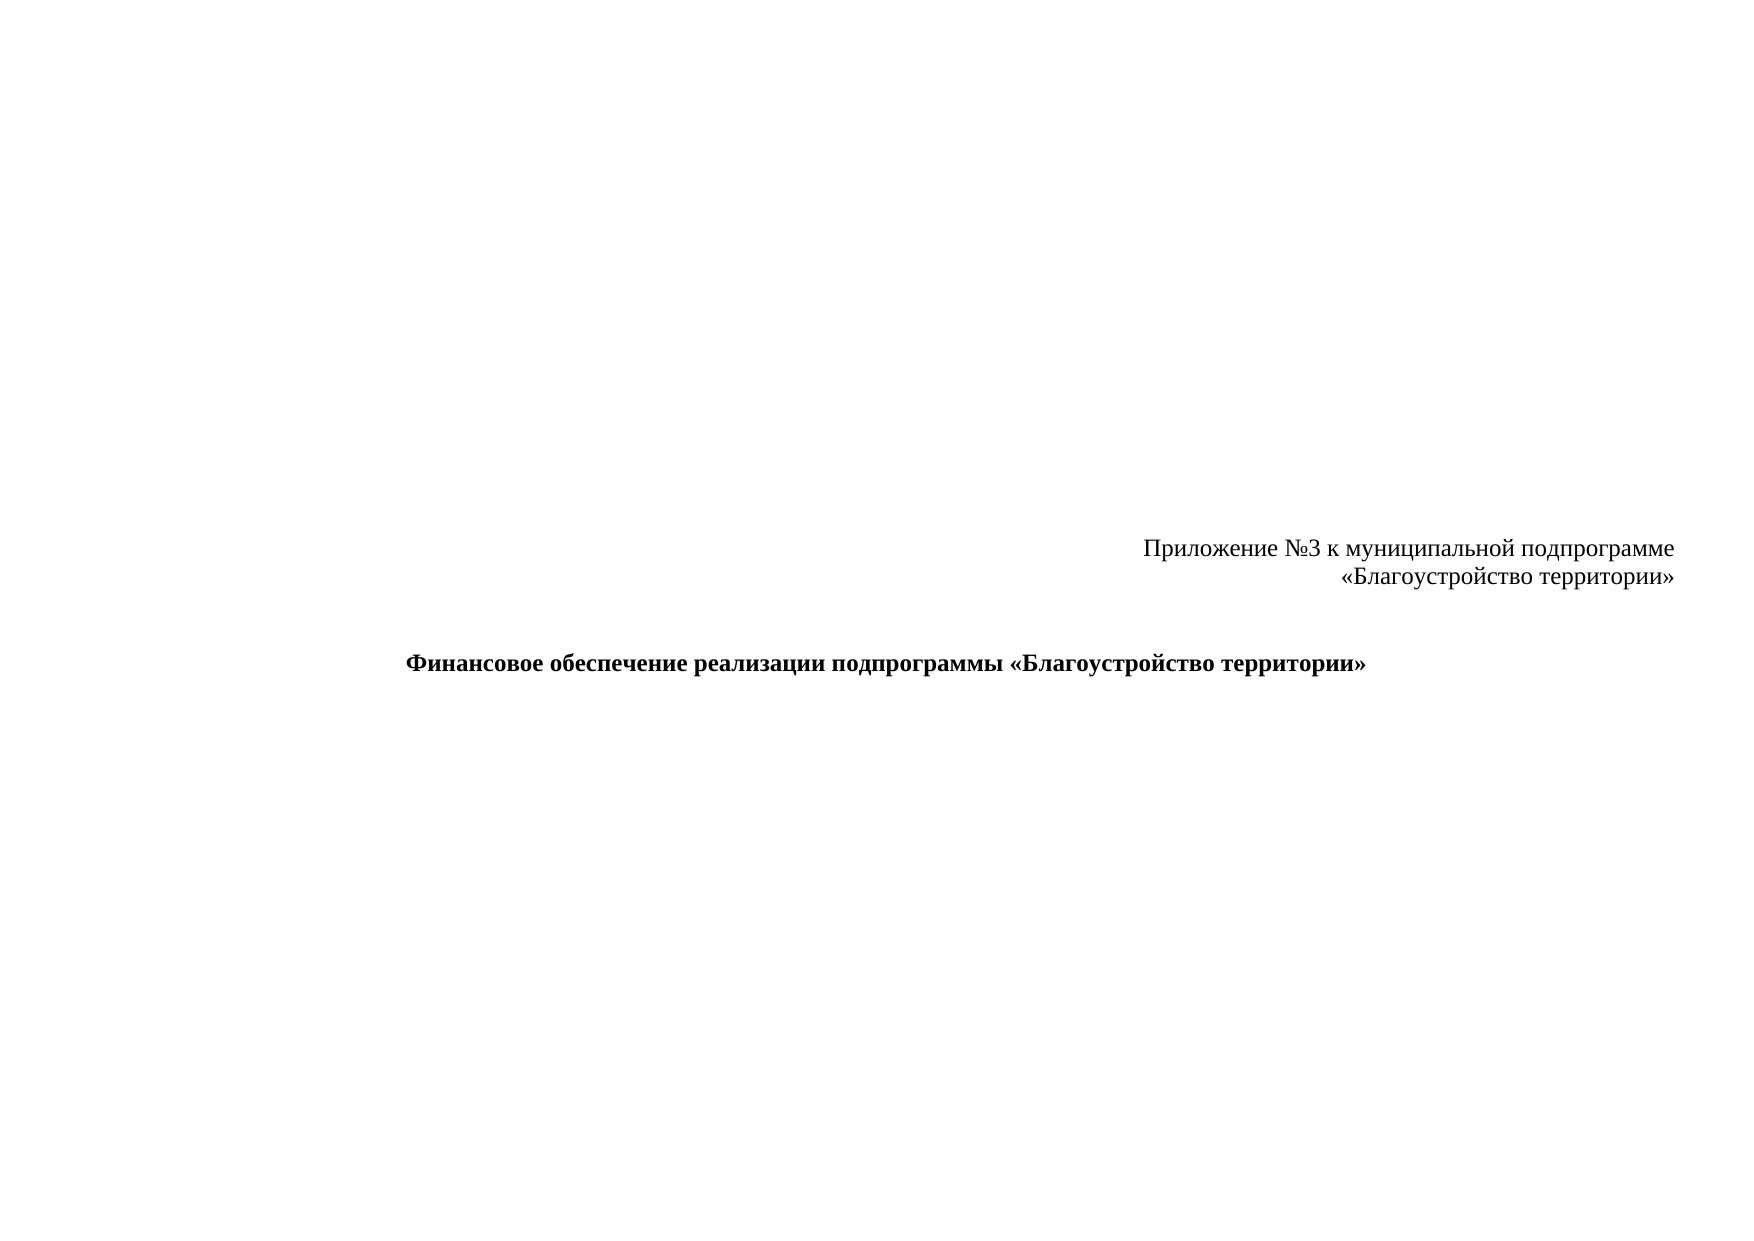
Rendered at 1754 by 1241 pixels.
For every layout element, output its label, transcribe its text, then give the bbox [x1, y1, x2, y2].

text Финансовое обеспечение реализации подпрограммы «Благоустройство территории» [75, 648, 1697, 676]
text «Благоустройство территории» [75, 561, 1675, 590]
text Приложение №3 к муниципальной подпрограмме [75, 533, 1675, 561]
